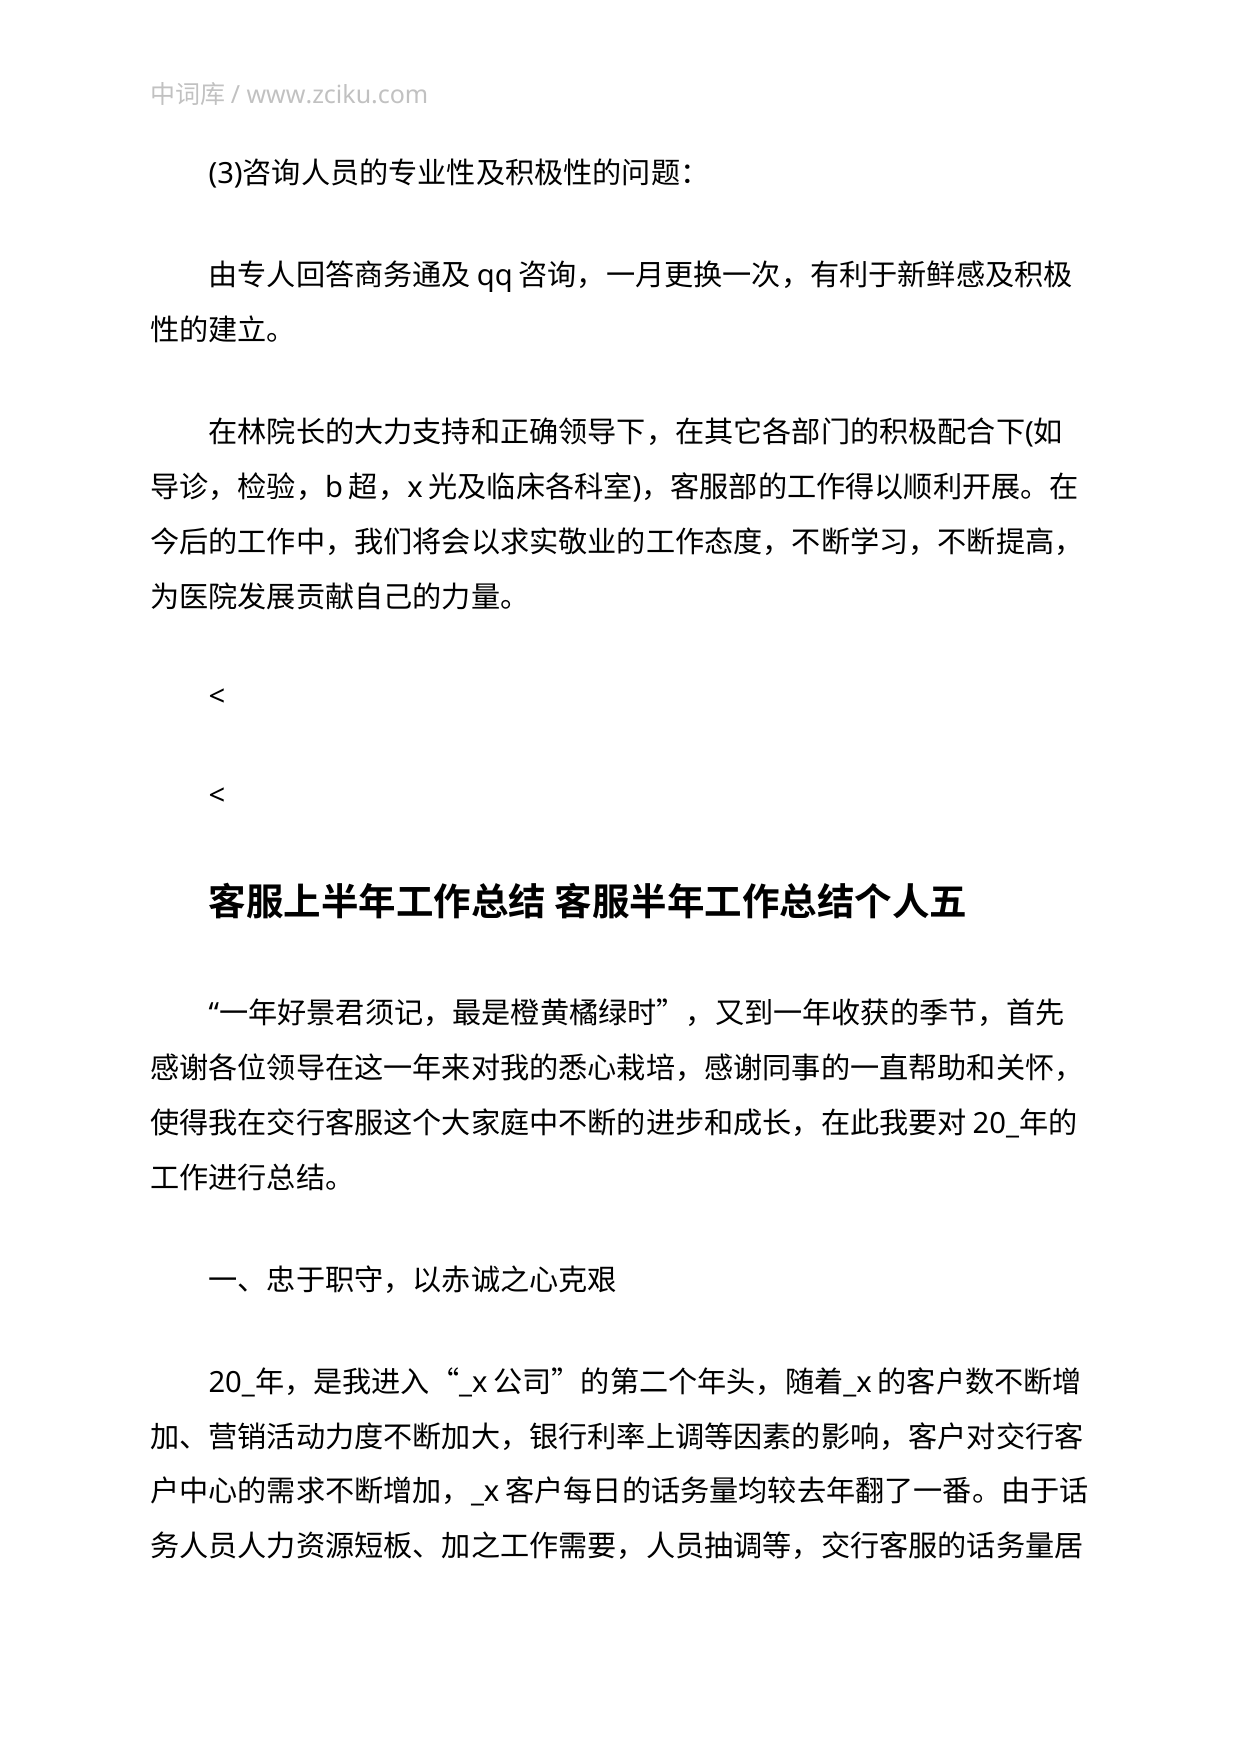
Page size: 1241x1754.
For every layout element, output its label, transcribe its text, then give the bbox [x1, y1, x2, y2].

text 客服上半年工作总结 客服半年工作总结个人五 [150, 872, 1090, 927]
text < [150, 675, 1090, 715]
text 一、忠于职守，以赤诚之心克艰 [150, 1256, 1090, 1299]
text 在林院长的大力支持和正确领导下，在其它各部门的积极配合下(如导诊，检验，b超，x光及临床各科室)，客服部的工作得以顺利开展。在今后的工作中，我们将会以求实敬业的工作态度，不断学习，不断提高，为医院发展贡献自己的力量。 [150, 409, 1090, 616]
text (3)咨询人员的专业性及积极性的问题： [150, 150, 1090, 192]
text “一年好景君须记，最是橙黄橘绿时”，又到一年收获的季节，首先感谢各位领导在这一年来对我的悉心栽培，感谢同事的一直帮助和关怀，使得我在交行客服这个大家庭中不断的进步和成长，在此我要对20_年的工作进行总结。 [150, 990, 1090, 1197]
text < [150, 774, 1090, 813]
text 由专人回答商务通及qq咨询，一月更换一次，有利于新鲜感及积极性的建立。 [150, 252, 1090, 349]
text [150, 1358, 1090, 1565]
